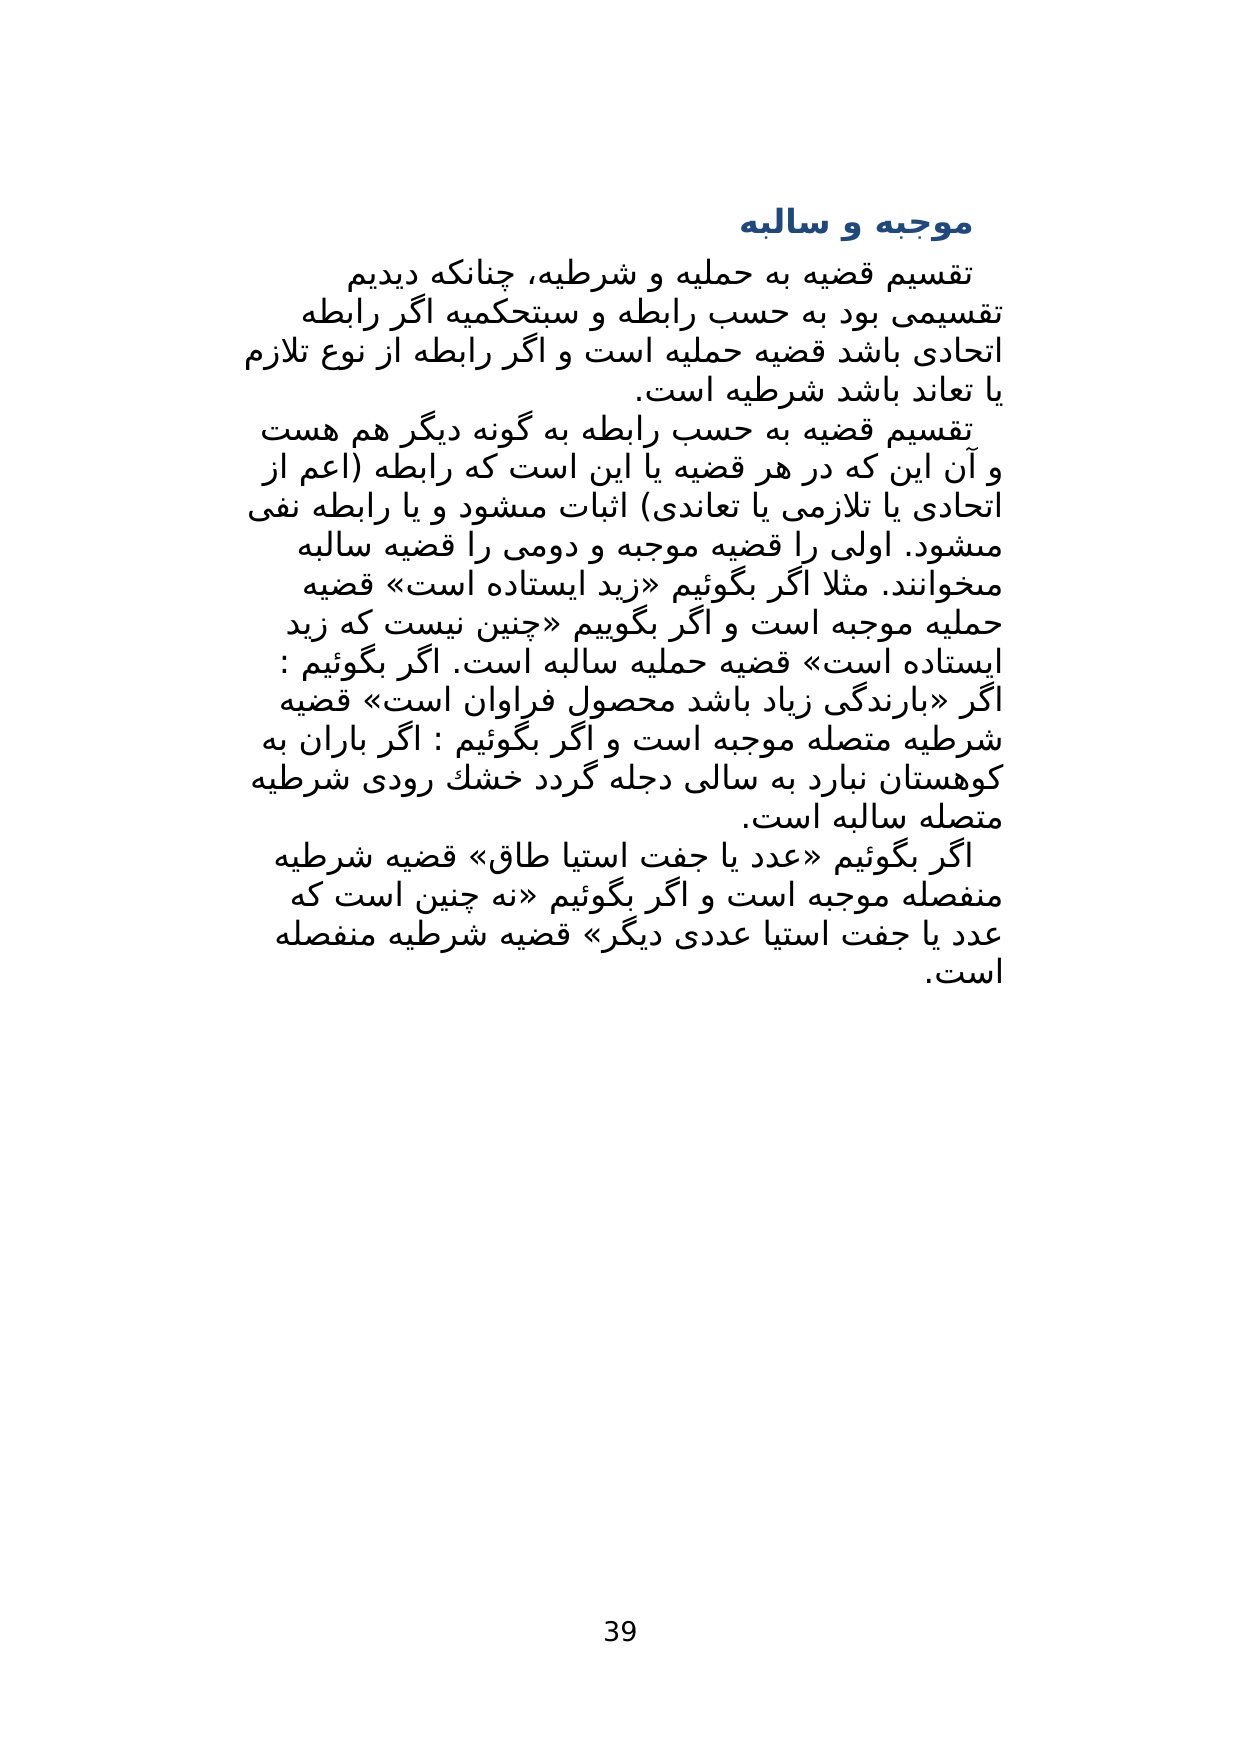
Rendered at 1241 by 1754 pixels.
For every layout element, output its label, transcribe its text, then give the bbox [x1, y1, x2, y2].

text اگر بگوئيم «عدد يا جفت است‏يا طاق‏» قضيه شرطيه منفصله موجبه است و اگر بگوئيم «نه چنين است كه عدد يا جفت است‏يا عددى ديگر» قضيه شرطيه منفصله است. [236, 836, 1004, 992]
text تقسيم قضيه به حمليه و شرطيه، چنانكه ديديم تقسيمى بود به حسب رابطه و سبت‏حكميه اگر رابطه اتحادى باشد قضيه حمليه است و اگر رابطه از نوع تلازم يا تعاند باشد شرطيه است. [236, 253, 1004, 409]
text تقسيم قضيه به حسب رابطه به گونه ديگر هم هست و آن اين كه در هر قضيه يا اين است كه رابطه (اعم از اتحادى يا تلازمى يا تعاندى) اثبات مى‏شود و يا رابطه نفى مى‏شود. اولى را قضيه موجبه و دومى را قضيه سالبه مى‏خوانند. مثلا اگر بگوئيم «زيد ايستاده است‏» قضيه حمليه موجبه است و اگر بگوييم «چنين نيست كه زيد ايستاده است‏» قضيه حمليه سالبه است. اگر بگوئيم : اگر «بارندگى زياد باشد محصول فراوان است‏» قضيه شرطيه متصله موجبه است و اگر بگوئيم : اگر باران به كوهستان نبارد به سالى دجله گردد خشك رودى شرطيه متصله سالبه است. [236, 409, 1004, 836]
subtitle موجبه و سالبه [236, 202, 1004, 241]
